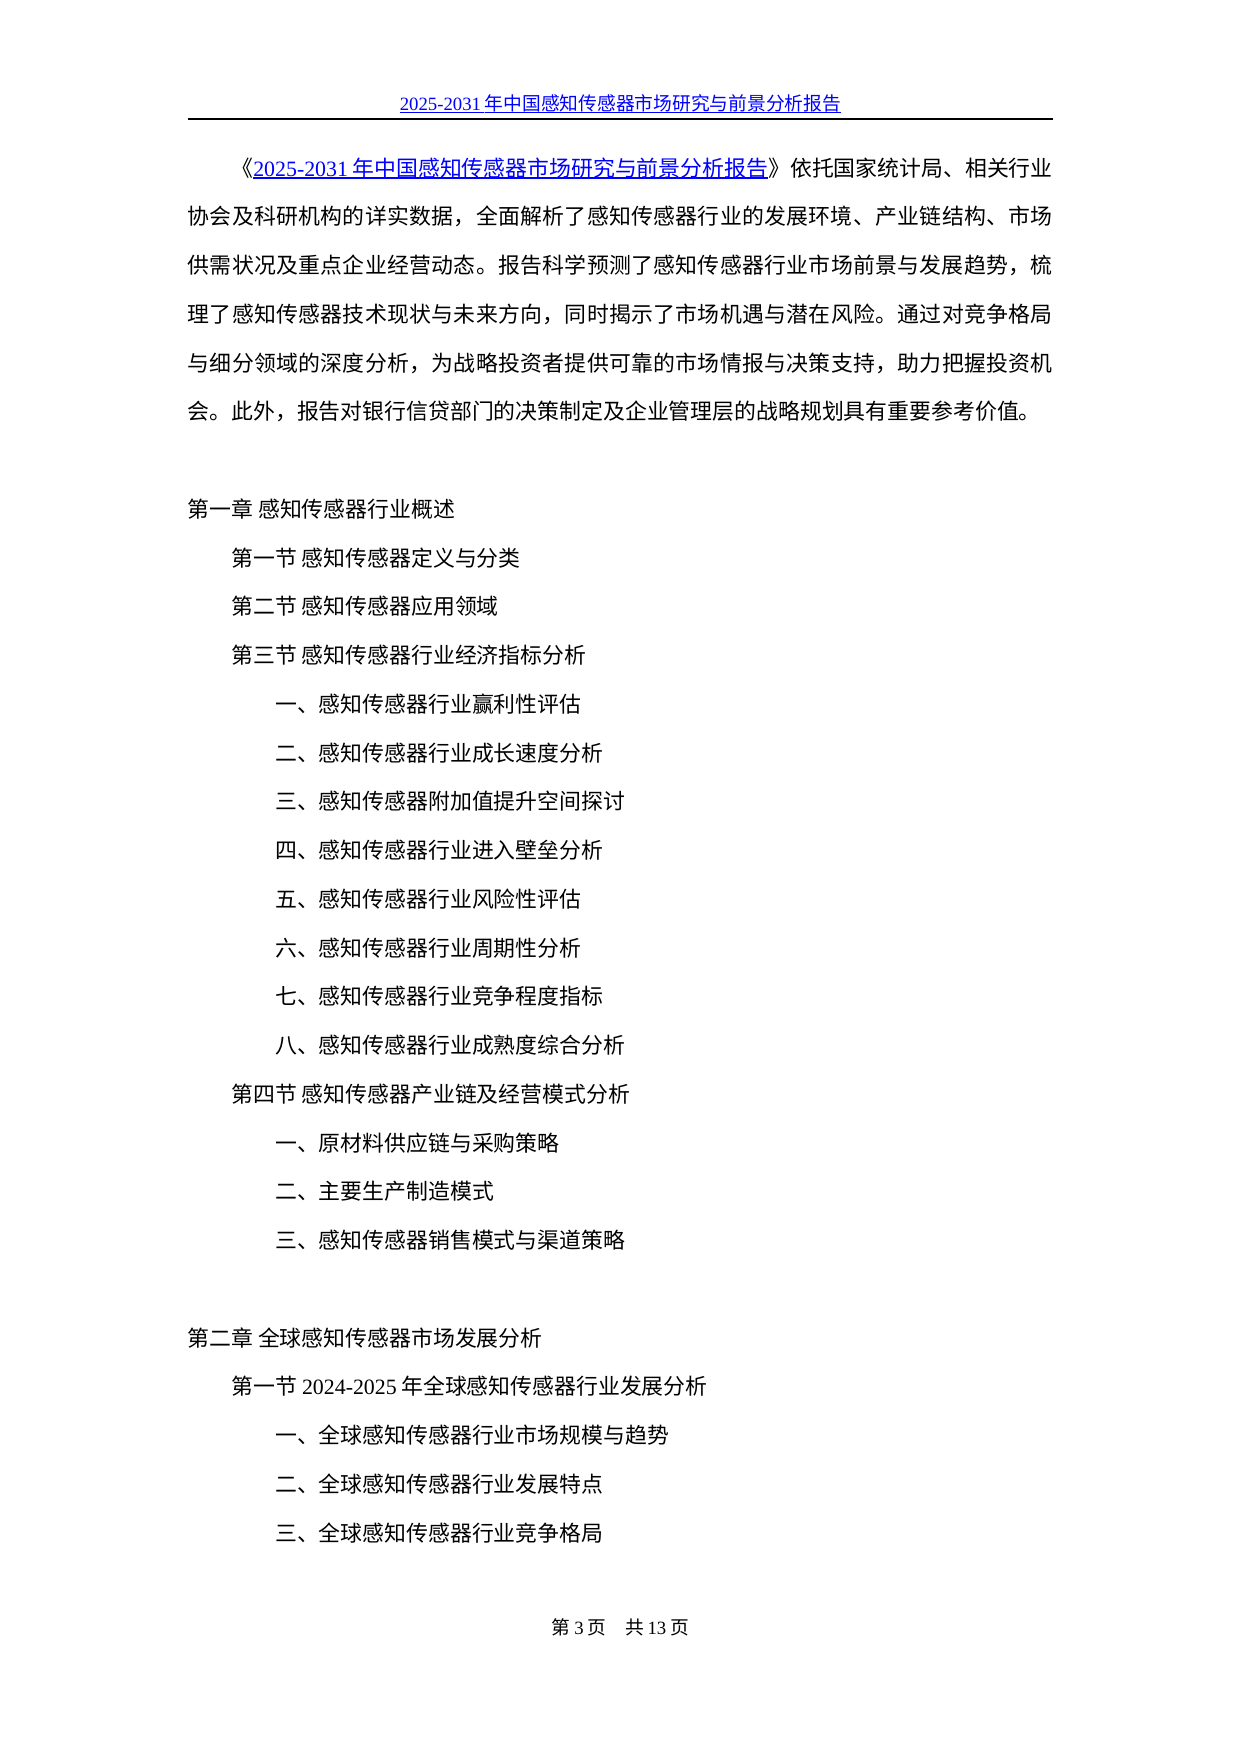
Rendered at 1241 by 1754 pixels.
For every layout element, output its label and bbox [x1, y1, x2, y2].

text [187, 150, 1053, 1548]
